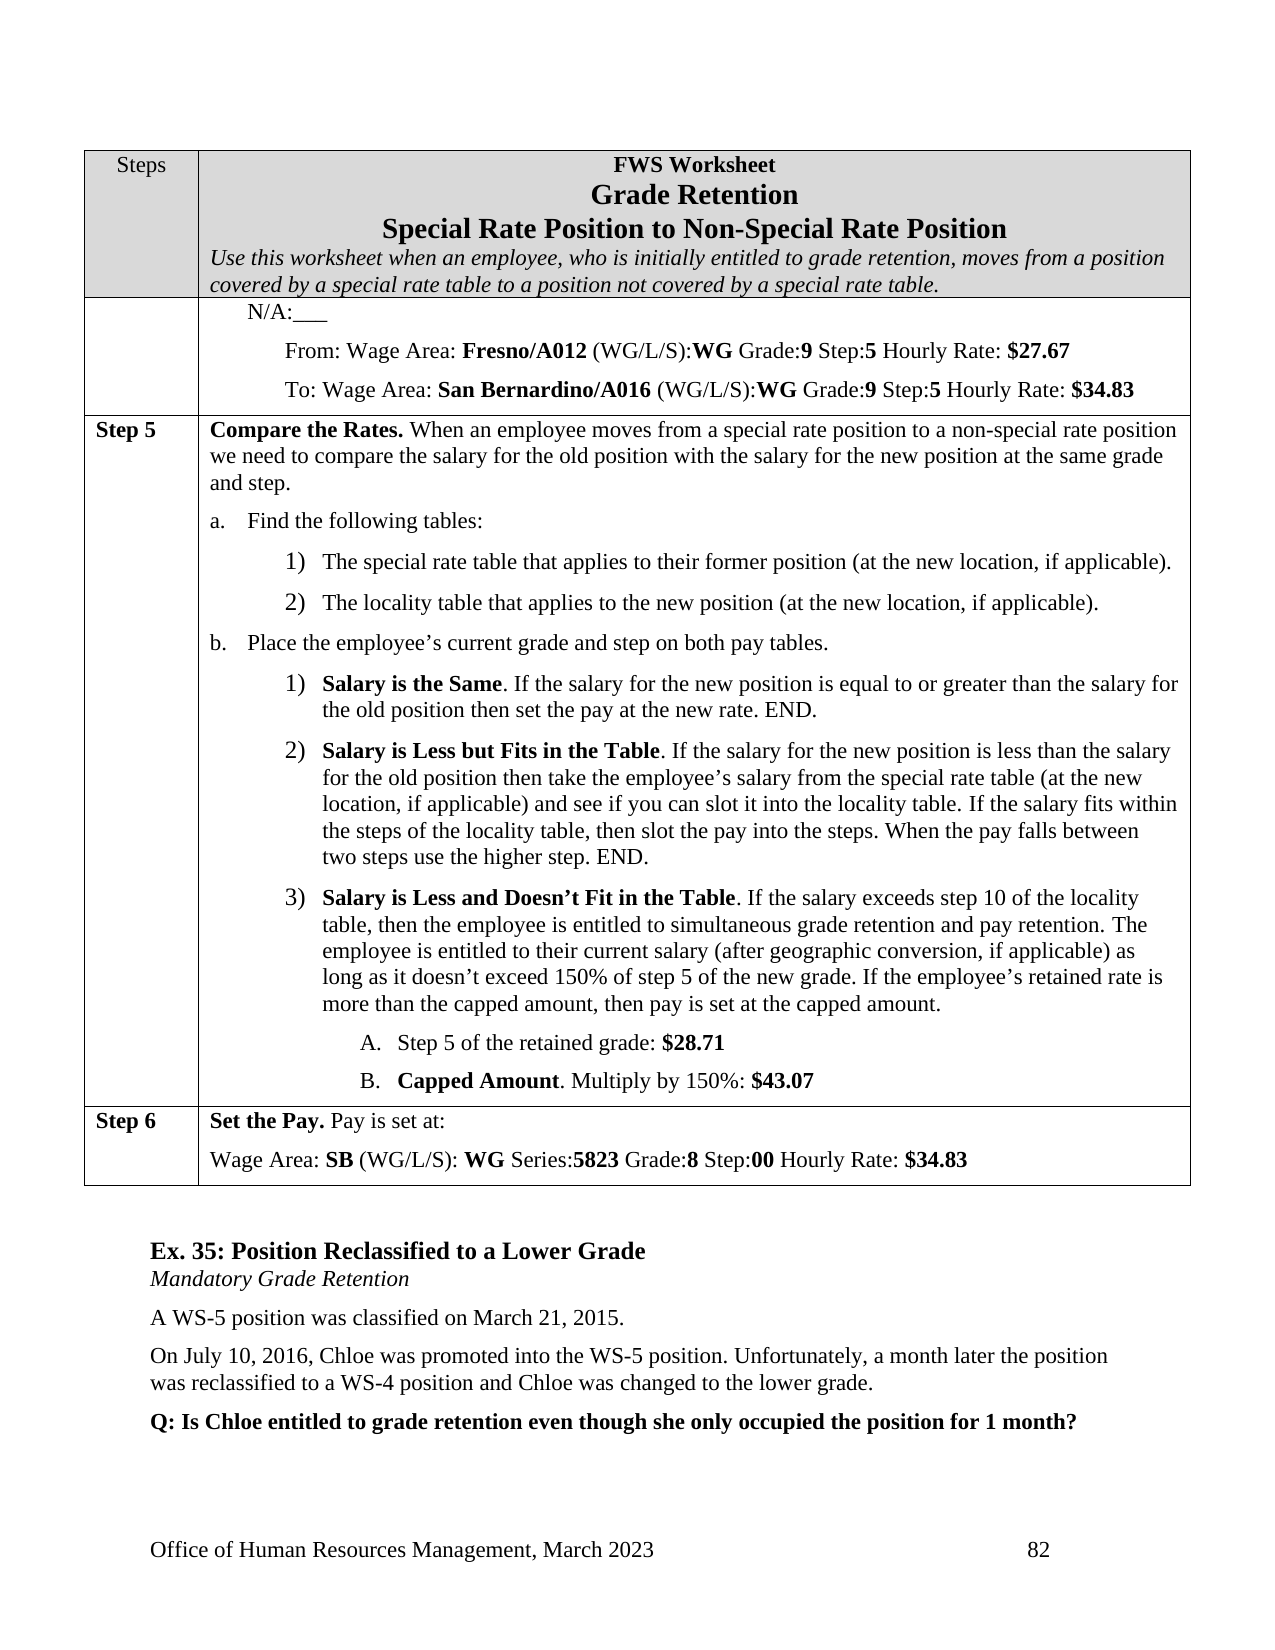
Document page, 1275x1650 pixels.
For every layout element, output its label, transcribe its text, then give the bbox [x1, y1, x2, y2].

text A WS-5 position was classified on March 21, 2015. [150, 1304, 1125, 1330]
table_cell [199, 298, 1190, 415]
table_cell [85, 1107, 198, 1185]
text On July 10, 2016, Chloe was promoted into the WS-5 position. Unfortunately, a month later the position was reclassified to a WS-4 position and Chloe was changed to the lower grade. [150, 1342, 1125, 1395]
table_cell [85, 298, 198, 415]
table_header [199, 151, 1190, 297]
subtitle Ex. 35: Position Reclassified to a Lower Grade [150, 1236, 1125, 1265]
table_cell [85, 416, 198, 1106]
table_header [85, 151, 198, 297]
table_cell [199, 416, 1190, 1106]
text Q: Is Chloe entitled to grade retention even though she only occupied the position for 1 month? [150, 1408, 1125, 1434]
text Mandatory Grade Retention [150, 1265, 1125, 1291]
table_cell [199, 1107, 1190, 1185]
